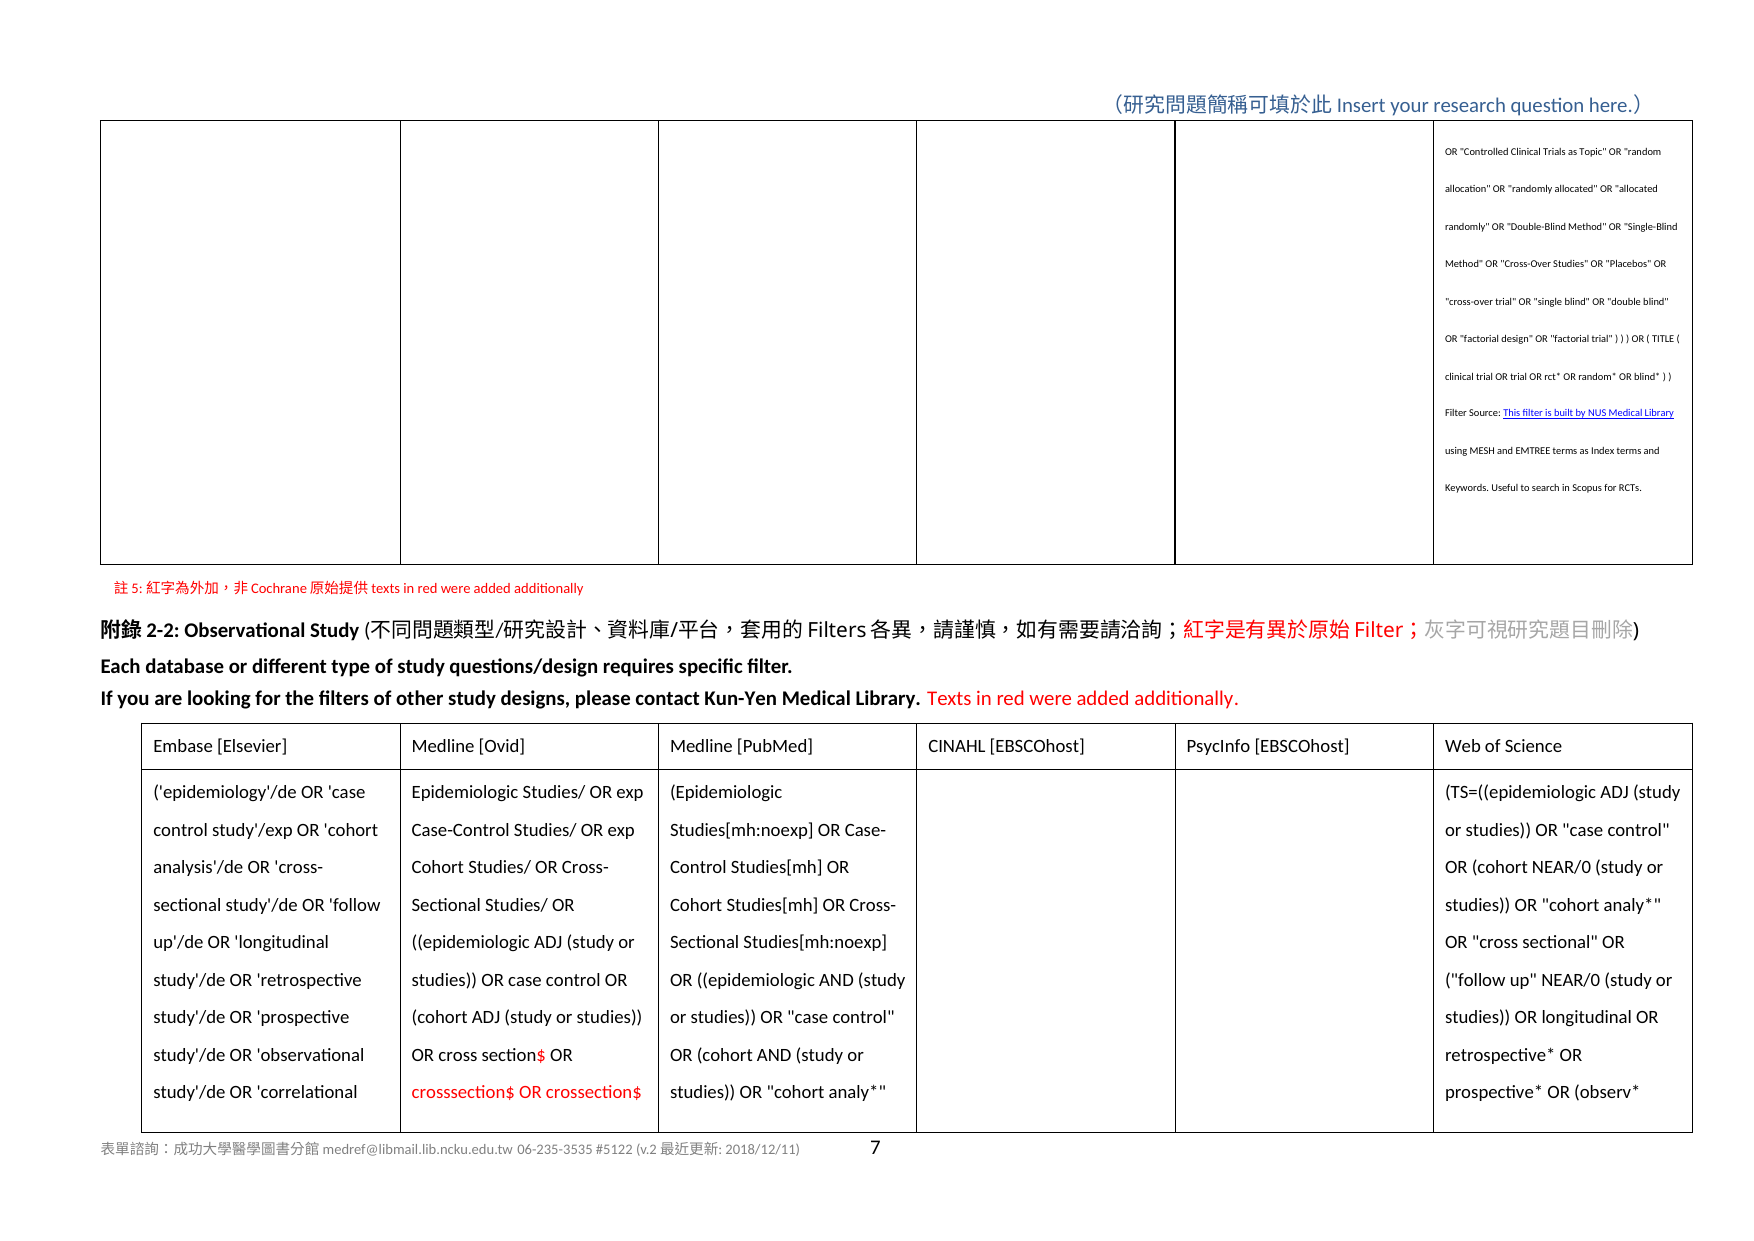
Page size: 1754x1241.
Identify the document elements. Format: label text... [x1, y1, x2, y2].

table_header PsycInfo [EBSCOhost] [1176, 724, 1433, 768]
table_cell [1176, 121, 1433, 564]
table_cell [1176, 770, 1433, 1132]
table_header Embase [Elsevier] [142, 724, 400, 768]
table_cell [1434, 121, 1692, 564]
table_header Medline [Ovid] [401, 724, 658, 768]
text 註5: 紅字為外加，非Cochrane原始提供 texts in red were added additionally [100, 569, 1653, 606]
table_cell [142, 770, 400, 1132]
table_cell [1434, 770, 1692, 1132]
text 附錄2-2: Observational Study (不同問題類型/研究設計、資料庫/平台，套用的Filters各異，請謹慎，如有需要請洽詢；紅字是有異於原始Filter；灰字可視研究題目刪除) Each database or different type of study questions/design requires specific filter. [100, 610, 1653, 685]
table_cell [401, 770, 658, 1132]
table_header Web of Science [1434, 724, 1692, 768]
table_cell [917, 770, 1175, 1132]
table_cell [659, 770, 916, 1132]
table_header CINAHL [EBSCOhost] [917, 724, 1175, 768]
table_header Medline [PubMed] [659, 724, 916, 768]
text If you are looking for the filters of other study designs, please contact Kun-Yen Medical Library. Texts in red were added additionally. [100, 685, 1653, 722]
